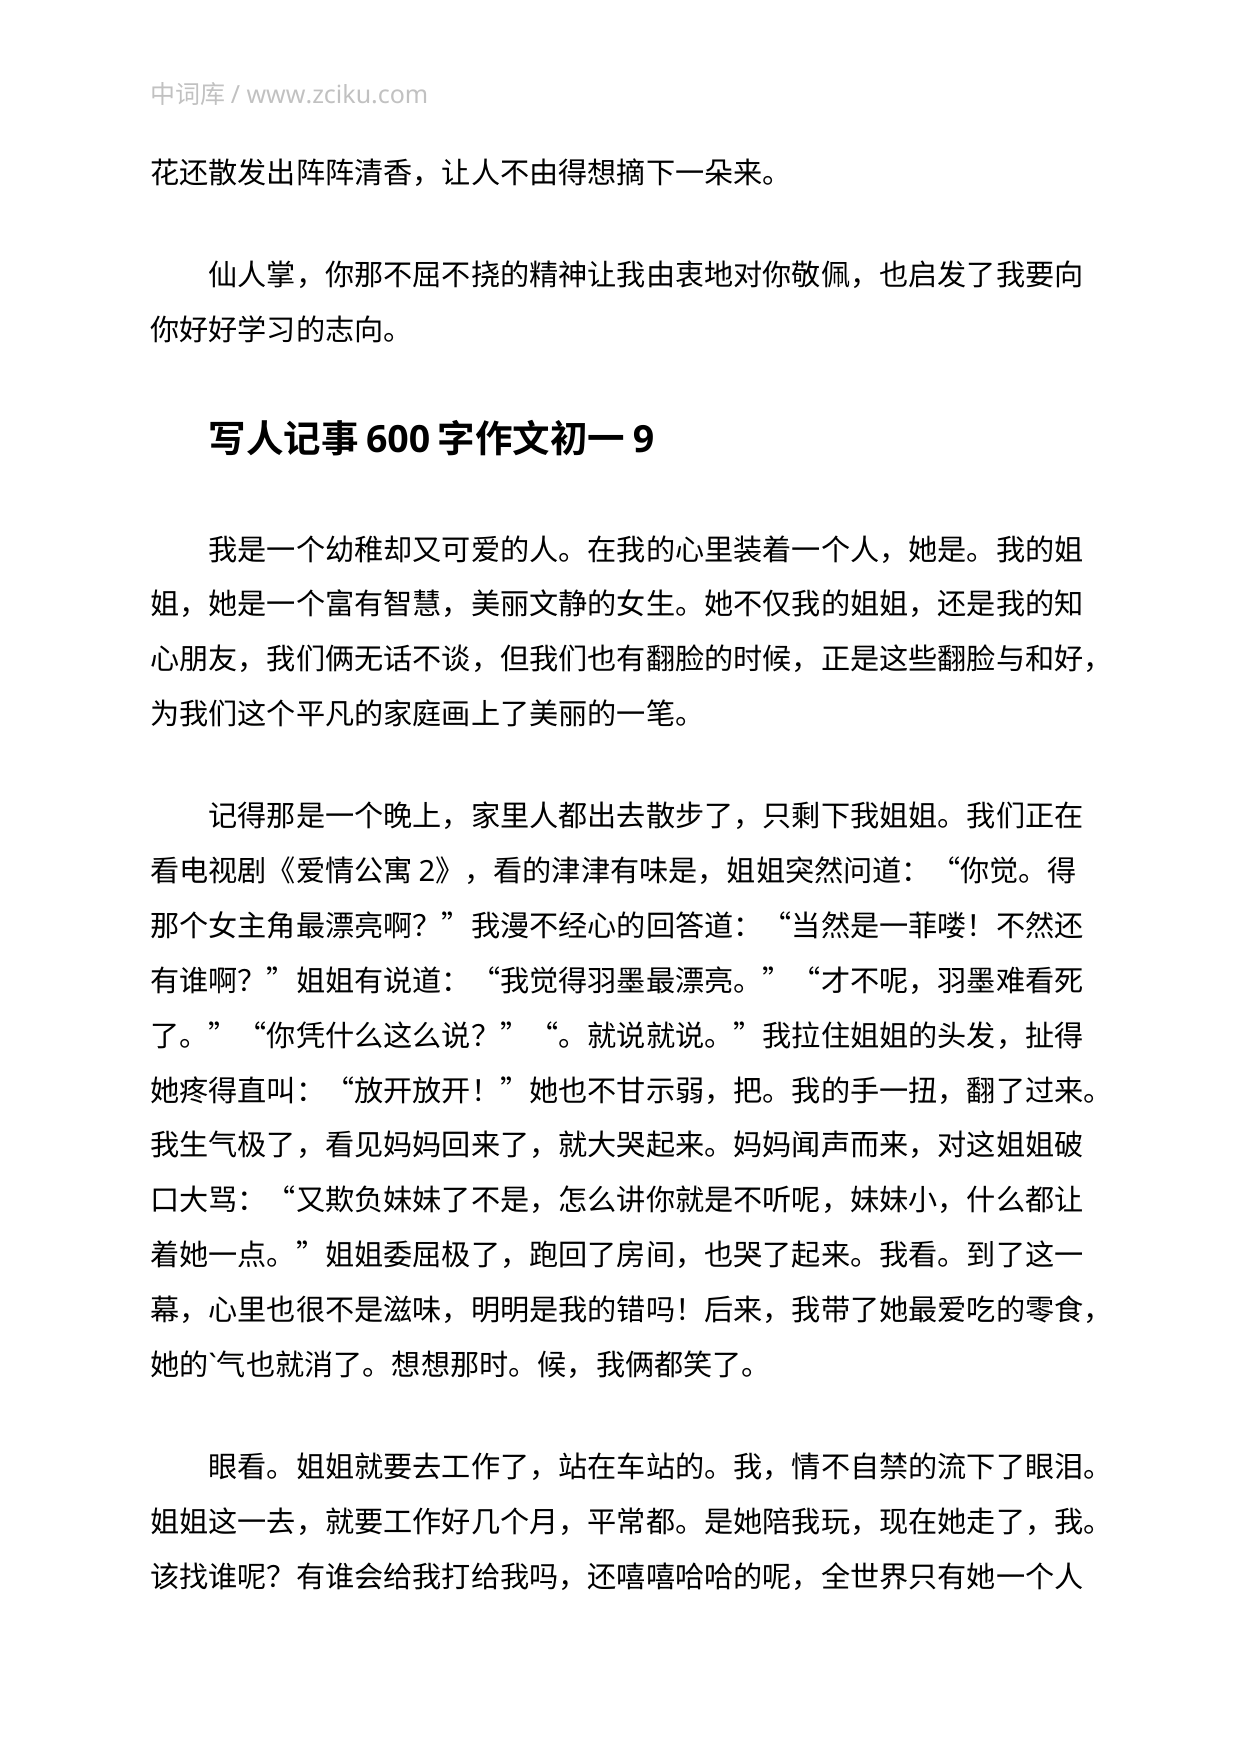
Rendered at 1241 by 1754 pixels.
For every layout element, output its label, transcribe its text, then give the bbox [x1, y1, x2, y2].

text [150, 1443, 1090, 1596]
text 我是一个幼稚却又可爱的人。在我的心里装着一个人，她是。我的姐姐，她是一个富有智慧，美丽文静的女生。她不仅我的姐姐，还是我的知心朋友，我们俩无话不谈，但我们也有翻脸的时候，正是这些翻脸与和好，为我们这个平凡的家庭画上了美丽的一笔。 [150, 526, 1090, 733]
text 仙人掌，你那不屈不挠的精神让我由衷地对你敬佩，也启发了我要向你好好学习的志向。 [150, 252, 1090, 349]
text 记得那是一个晚上，家里人都出去散步了，只剩下我姐姐。我们正在看电视剧《爱情公寓2》，看的津津有味是，姐姐突然问道：“你觉。得那个女主角最漂亮啊？”我漫不经心的回答道：“当然是一菲喽！不然还有谁啊？”姐姐有说道：“我觉得羽墨最漂亮。”“才不呢，羽墨难看死了。”“你凭什么这么说？”“。就说就说。”我拉住姐姐的头发，扯得她疼得直叫：“放开放开！”她也不甘示弱，把。我的手一扭，翻了过来。我生气极了，看见妈妈回来了，就大哭起来。妈妈闻声而来，对这姐姐破口大骂：“又欺负妹妹了不是，怎么讲你就是不听呢，妹妹小，什么都让着她一点。”姐姐委屈极了，跑回了房间，也哭了起来。我看。到了这一幕，心里也很不是滋味，明明是我的错吗！后来，我带了她最爱吃的零食，她的`气也就消了。想想那时。候，我俩都笑了。 [150, 792, 1090, 1384]
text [150, 150, 1090, 192]
text 写人记事600字作文初一9 [150, 408, 1090, 463]
